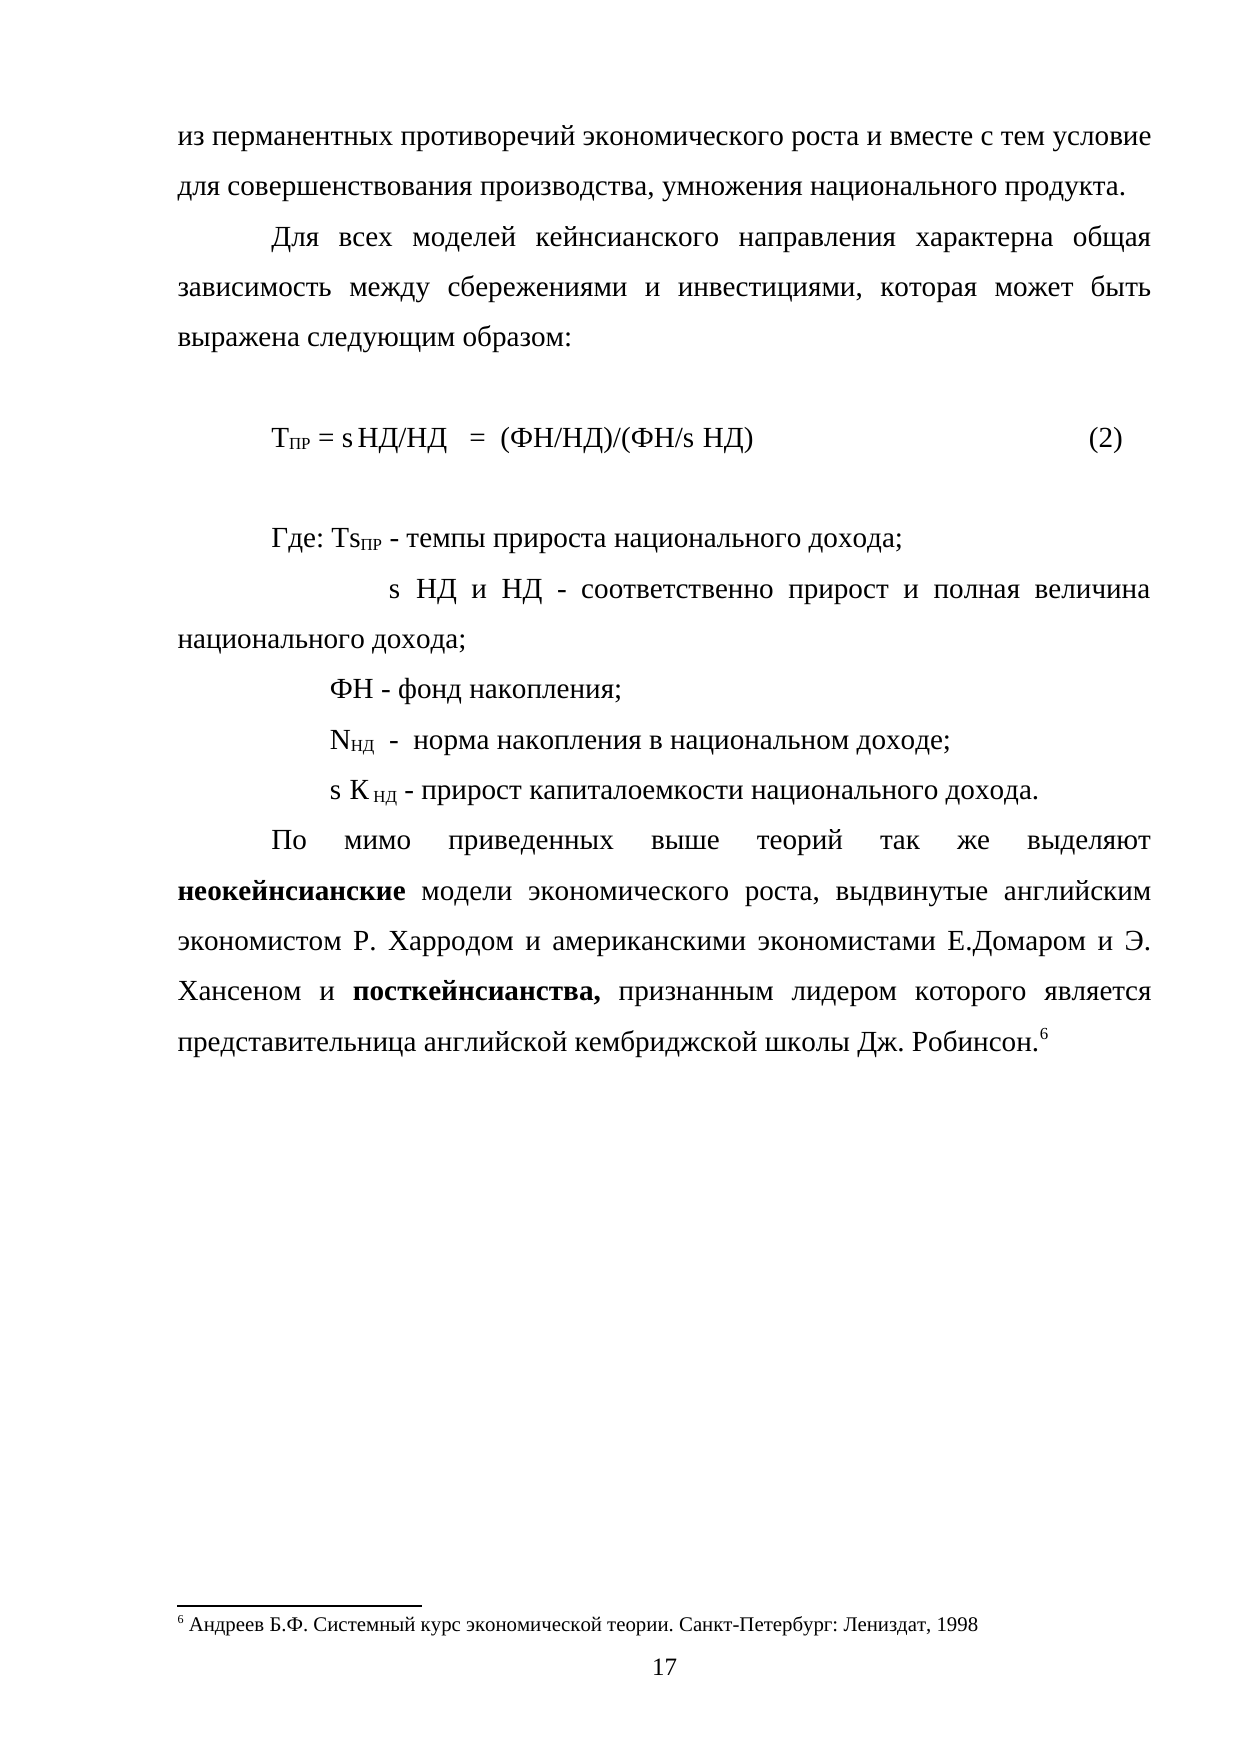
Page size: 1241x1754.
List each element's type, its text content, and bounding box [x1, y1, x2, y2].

text Для всех моделей кейнсианского направления характерна общая зависимость между сбережениями и инвестициями, которая может быть выражена следующим образом: [177, 219, 1152, 353]
subtitle По мимо приведенных выше теорий так же выделяют неокейнсианские модели экономического роста, выдвинутые английским экономистом Р. Харродом и американскими экономистами Е.Домаром и Э. Хансеном и посткейнсианства, признанным лидером которого является представительница английской кембриджской школы Дж. Робинсон. [177, 822, 1152, 1057]
text Где: ТsПР - темпы прироста национального дохода; [177, 521, 1152, 554]
text NНД - норма накопления в национальном доходе; [177, 722, 1152, 755]
text s НД и НД - соответственно прирост и полная величина национального дохода; [177, 571, 1152, 655]
text s К НД - прирост капиталоемкости национального дохода. [177, 772, 1152, 806]
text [177, 118, 1152, 202]
text ФН - фонд накопления; [177, 672, 1152, 705]
text TПР = s НД/НД = (ФН/НД)/(ФН/s НД) (2) [177, 420, 1152, 453]
